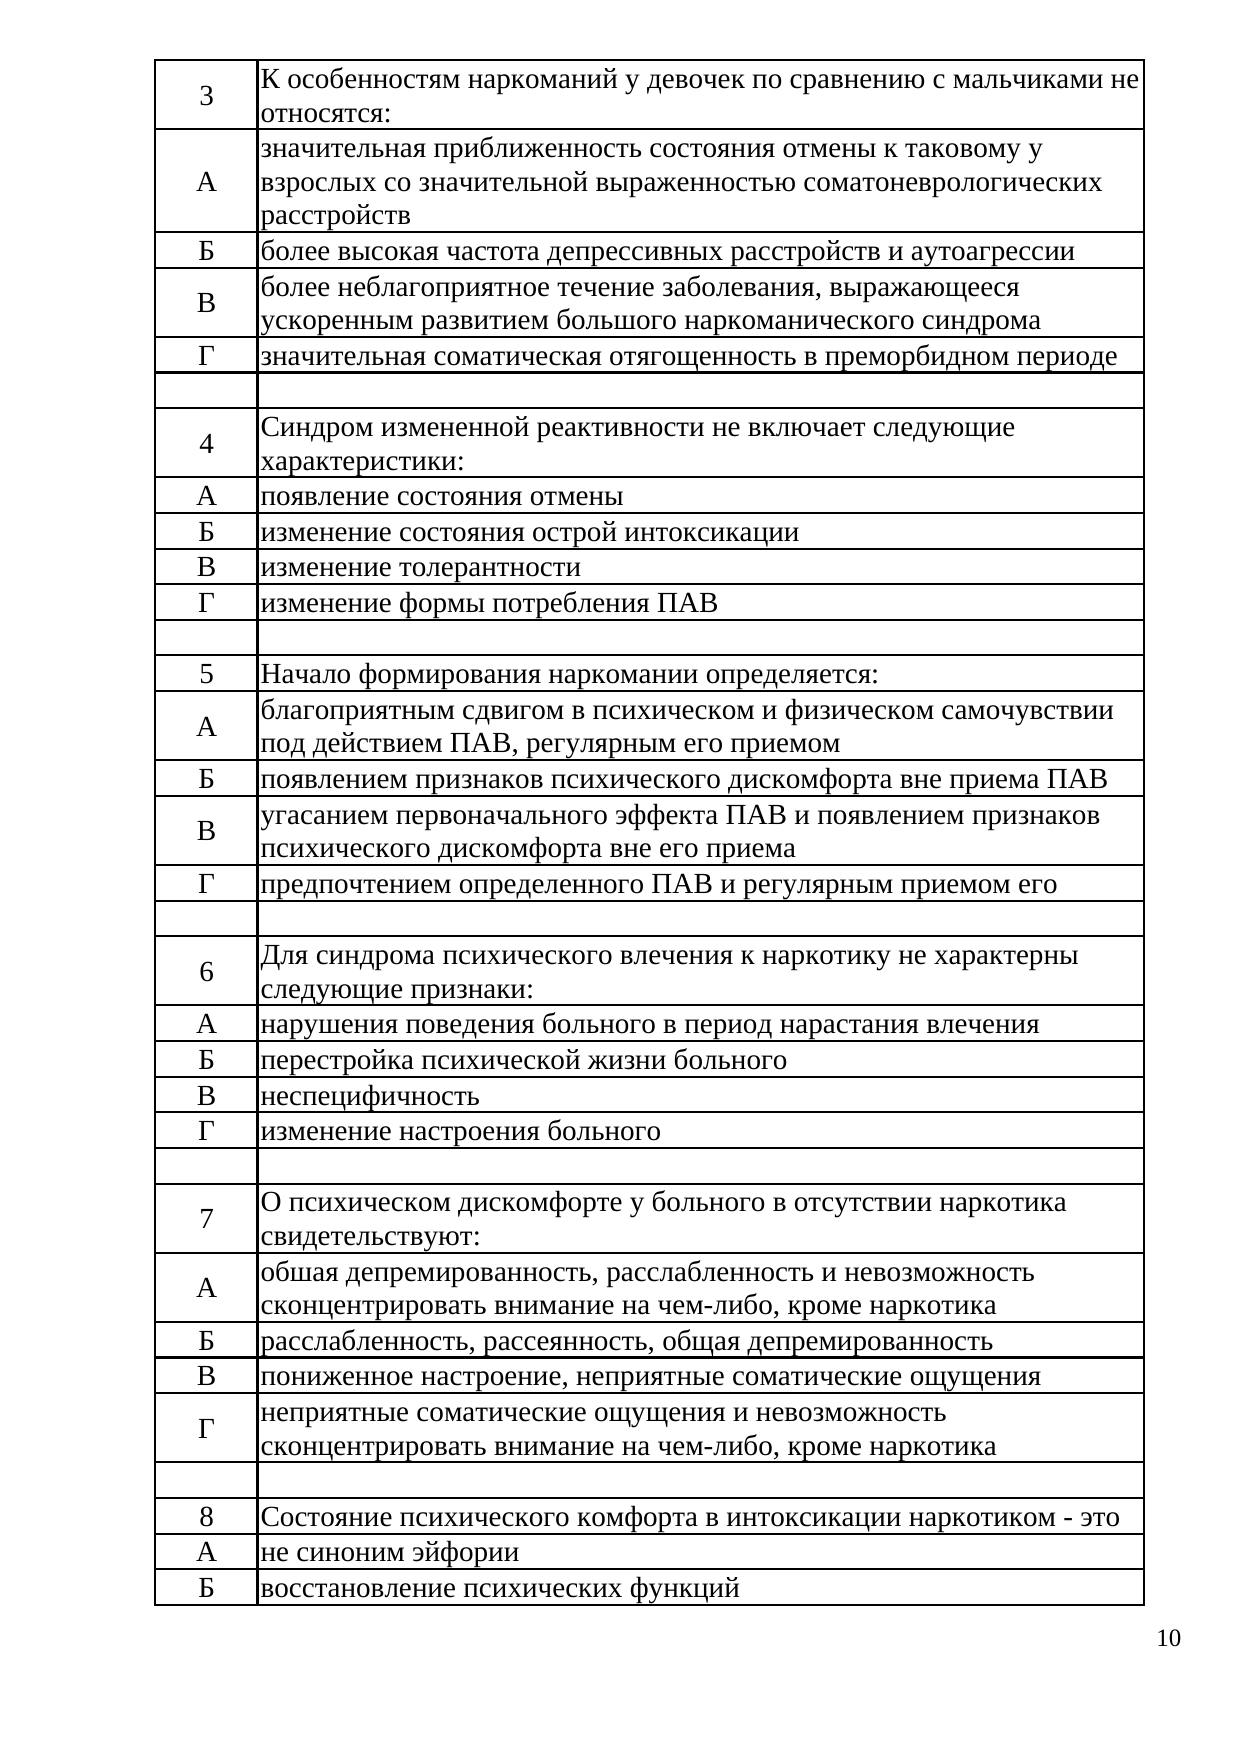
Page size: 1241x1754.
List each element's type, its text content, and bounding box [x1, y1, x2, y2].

table_cell А [156, 1254, 256, 1321]
table_cell нарушения поведения больного в период нарастания влечения [259, 1006, 1143, 1040]
table_cell Состояние психического комфорта в интоксикации наркотиком - это [259, 1499, 1143, 1532]
table_cell расслабленность, рассеянность, общая депремированность [259, 1323, 1143, 1356]
table_cell Б [156, 1042, 256, 1076]
table_cell [156, 1463, 256, 1497]
table_cell [259, 902, 1143, 935]
table_cell Б [156, 1323, 256, 1356]
table_cell 7 [156, 1185, 256, 1252]
table_cell Начало формирования наркомании определяется: [259, 656, 1143, 690]
table_cell Г [156, 866, 256, 899]
table_cell [259, 621, 1143, 654]
table_cell перестройка психической жизни больного [259, 1042, 1143, 1076]
table_cell В [156, 1078, 256, 1111]
table_cell более неблагоприятное течение заболевания, выражающееся ускоренным развитием большого наркоманического синдрома [259, 269, 1143, 336]
table_cell благоприятным сдвигом в психическом и физическом самочувствии под действием ПАВ, регулярным его приемом [259, 692, 1143, 759]
table_cell Г [156, 1394, 256, 1461]
table_cell А [156, 478, 256, 512]
table_cell изменение настроения больного [259, 1113, 1143, 1147]
table_cell [156, 1149, 256, 1182]
table_cell 4 [156, 409, 256, 476]
table_cell появлением признаков психического дискомфорта вне приема ПАВ [259, 761, 1143, 795]
table_cell значительная приближенность состояния отмены к таковому у взрослых со значительной выраженностью соматоневрологических расстройств [259, 130, 1143, 231]
table_cell Для синдрома психического влечения к наркотику не характерны следующие признаки: [259, 937, 1143, 1004]
table_cell 3 [156, 61, 256, 128]
table_cell [156, 902, 256, 935]
table_cell [259, 374, 1143, 407]
table_cell В [156, 550, 256, 583]
table_cell Г [156, 338, 256, 371]
table_cell значительная соматическая отягощенность в преморбидном периоде [259, 338, 1143, 371]
table_cell А [156, 1535, 256, 1568]
table_cell Б [156, 233, 256, 267]
table_cell изменение толерантности [259, 550, 1143, 583]
table_cell 8 [156, 1499, 256, 1532]
table_cell [259, 1149, 1143, 1182]
table_cell восстановление психических функций [259, 1570, 1143, 1604]
table_cell более высокая частота депрессивных расстройств и аутоагрессии [259, 233, 1143, 267]
table_cell неспецифичность [259, 1078, 1143, 1111]
table_cell Синдром измененной реактивности не включает следующие характеристики: [259, 409, 1143, 476]
table_cell обшая депремированность, расслабленность и невозможность сконцентрировать внимание на чем-либо, кроме наркотика [259, 1254, 1143, 1321]
table_cell изменение формы потребления ПАВ [259, 585, 1143, 619]
table_cell А [156, 1006, 256, 1040]
table_cell [259, 1463, 1143, 1497]
table_cell пониженное настроение, неприятные соматические ощущения [259, 1359, 1143, 1392]
table_cell 6 [156, 937, 256, 1004]
table_cell предпочтением определенного ПАВ и регулярным приемом его [259, 866, 1143, 899]
table_cell Б [156, 514, 256, 547]
table_cell А [156, 130, 256, 231]
table_cell изменение состояния острой интоксикации [259, 514, 1143, 547]
table_cell Г [156, 1113, 256, 1147]
table_cell К особенностям наркоманий у девочек по сравнению с мальчиками не относятся: [259, 61, 1143, 128]
table_cell неприятные соматические ощущения и невозможность сконцентрировать внимание на чем-либо, кроме наркотика [259, 1394, 1143, 1461]
table_cell появление состояния отмены [259, 478, 1143, 512]
table_cell угасанием первоначального эффекта ПАВ и появлением признаков психического дискомфорта вне его приема [259, 797, 1143, 864]
table_cell А [156, 692, 256, 759]
table_cell В [156, 797, 256, 864]
table_cell [156, 621, 256, 654]
table_cell Б [156, 761, 256, 795]
table_cell [156, 374, 256, 407]
table_cell Г [156, 585, 256, 619]
table_cell 5 [156, 656, 256, 690]
table_cell В [156, 1359, 256, 1392]
table_cell О психическом дискомфорте у больного в отсутствии наркотика свидетельствуют: [259, 1185, 1143, 1252]
table_cell не синоним эйфории [259, 1535, 1143, 1568]
table_cell В [156, 269, 256, 336]
table_cell Б [156, 1570, 256, 1604]
